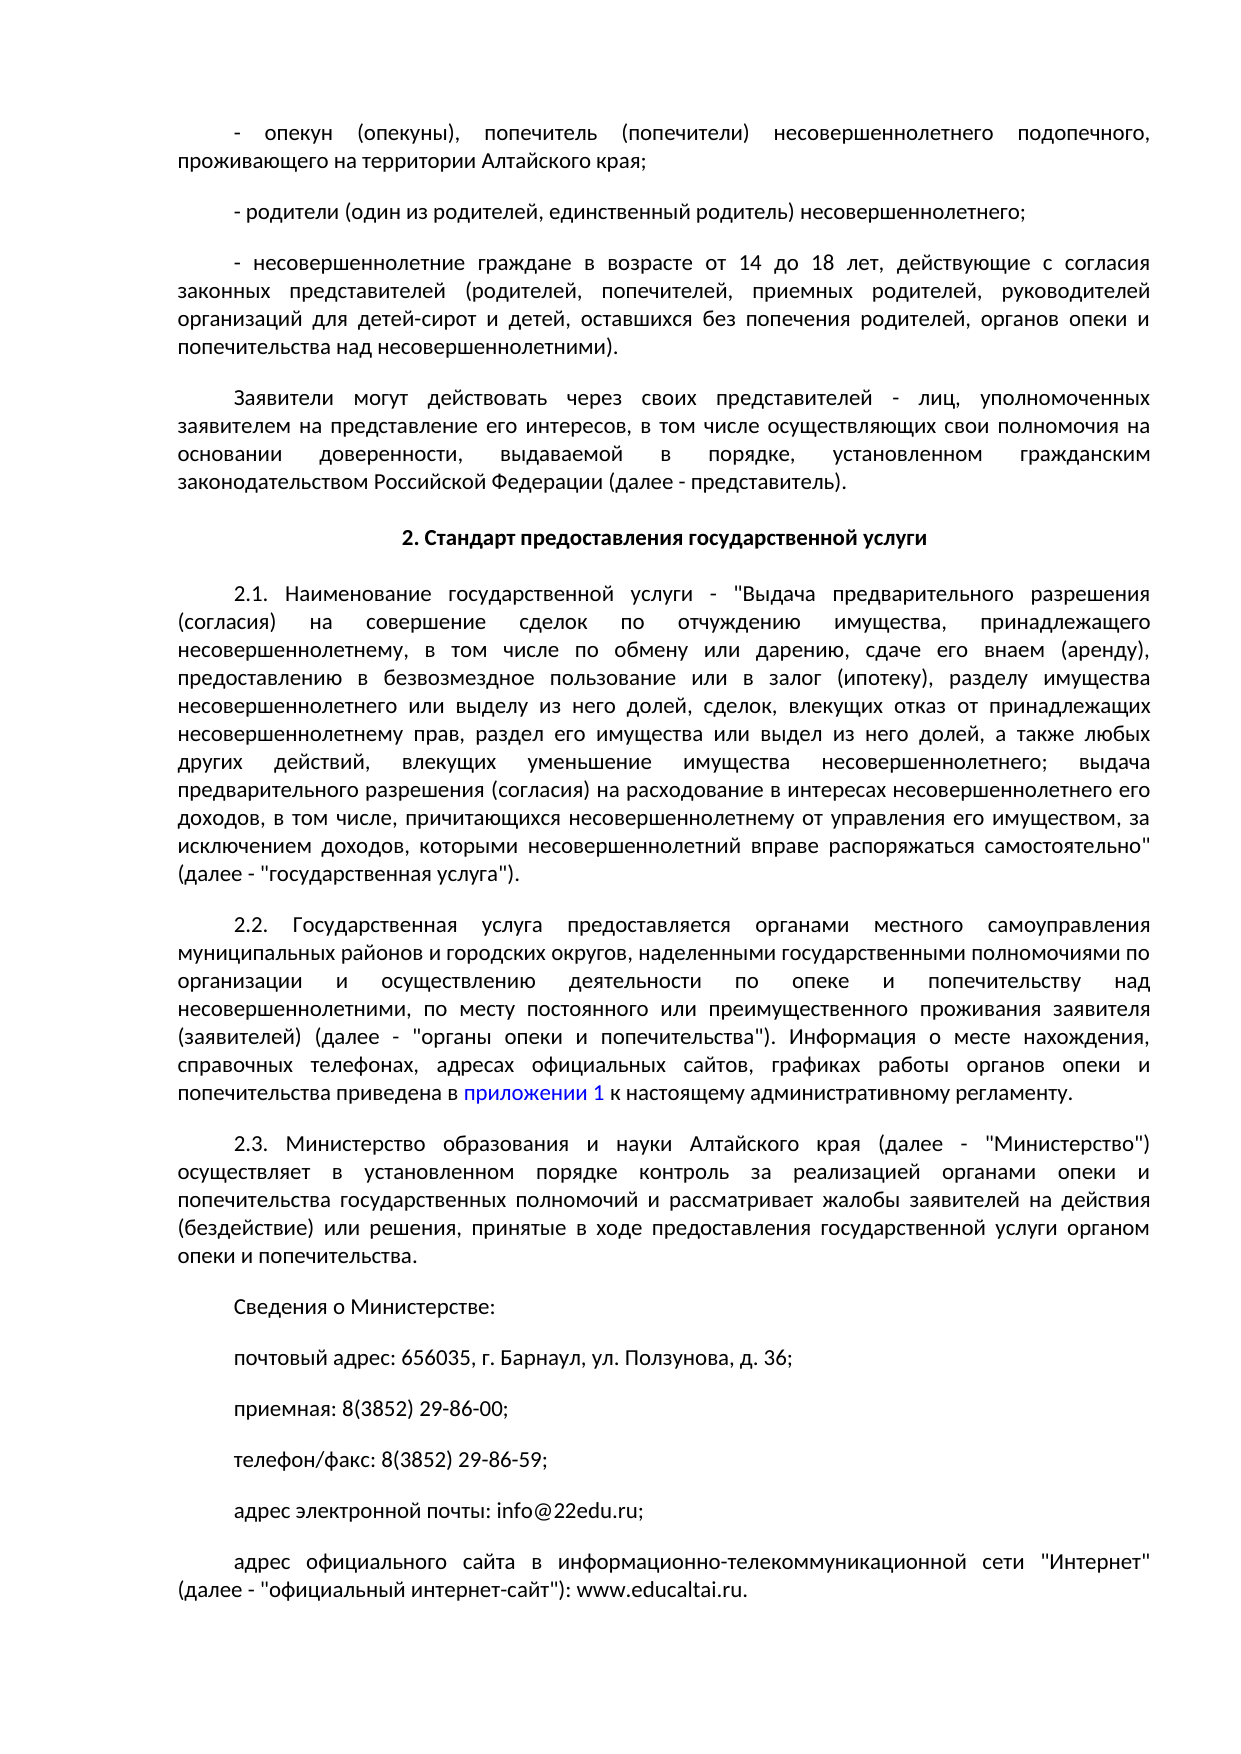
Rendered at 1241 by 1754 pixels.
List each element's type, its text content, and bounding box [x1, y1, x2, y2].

text почтовый адрес: 656035, г. Барнаул, ул. Ползунова, д. 36; [177, 1343, 1152, 1371]
text 2.2. Государственная услуга предоставляется органами местного самоуправления муниципальных районов и городских округов, наделенными государственными полномочиями по организации и осуществлению деятельности по опеке и попечительству над несовершеннолетними, по месту постоянного или преимущественного проживания заявителя (заявителей) (далее - "органы опеки и попечительства"). Информация о месте нахождения, справочных телефонах, адресах официальных сайтов, графиках работы органов опеки и попечительства приведена в приложении 1 к настоящему административному регламенту. [177, 910, 1152, 1106]
text приемная: 8(3852) 29-86-00; [177, 1394, 1152, 1422]
text телефон/факс: 8(3852) 29-86-59; [177, 1445, 1152, 1473]
text 2.3. Министерство образования и науки Алтайского края (далее - "Министерство") осуществляет в установленном порядке контроль за реализацией органами опеки и попечительства государственных полномочий и рассматривает жалобы заявителей на действия (бездействие) или решения, принятые в ходе предоставления государственной услуги органом опеки и попечительства. [177, 1129, 1152, 1269]
title 2. Стандарт предоставления государственной услуги [177, 523, 1152, 551]
text адрес официального сайта в информационно-телекоммуникационной сети "Интернет" (далее - "официальный интернет-сайт"): www.educaltai.ru. [177, 1547, 1152, 1603]
text - несовершеннолетние граждане в возрасте от 14 до 18 лет, действующие с согласия законных представителей (родителей, попечителей, приемных родителей, руководителей организаций для детей-сирот и детей, оставшихся без попечения родителей, органов опеки и попечительства над несовершеннолетними). [177, 248, 1152, 360]
text 2.1. Наименование государственной услуги - "Выдача предварительного разрешения (согласия) на совершение сделок по отчуждению имущества, принадлежащего несовершеннолетнему, в том числе по обмену или дарению, сдаче его внаем (аренду), предоставлению в безвозмездное пользование или в залог (ипотеку), разделу имущества несовершеннолетнего или выделу из него долей, сделок, влекущих отказ от принадлежащих несовершеннолетнему прав, раздел его имущества или выдел из него долей, а также любых других действий, влекущих уменьшение имущества несовершеннолетнего; выдача предварительного разрешения (согласия) на расходование в интересах несовершеннолетнего его доходов, в том числе, причитающихся несовершеннолетнему от управления его имуществом, за исключением доходов, которыми несовершеннолетний вправе распоряжаться самостоятельно" (далее - "государственная услуга"). [177, 579, 1152, 887]
text Сведения о Министерстве: [177, 1292, 1152, 1320]
text адрес электронной почты: info@22edu.ru; [177, 1496, 1152, 1524]
text - опекун (опекуны), попечитель (попечители) несовершеннолетнего подопечного, проживающего на территории Алтайского края; [177, 118, 1152, 174]
text - родители (один из родителей, единственный родитель) несовершеннолетнего; [177, 197, 1152, 225]
text Заявители могут действовать через своих представителей - лиц, уполномоченных заявителем на представление его интересов, в том числе осуществляющих свои полномочия на основании доверенности, выдаваемой в порядке, установленном гражданским законодательством Российской Федерации (далее - представитель). [177, 383, 1152, 495]
